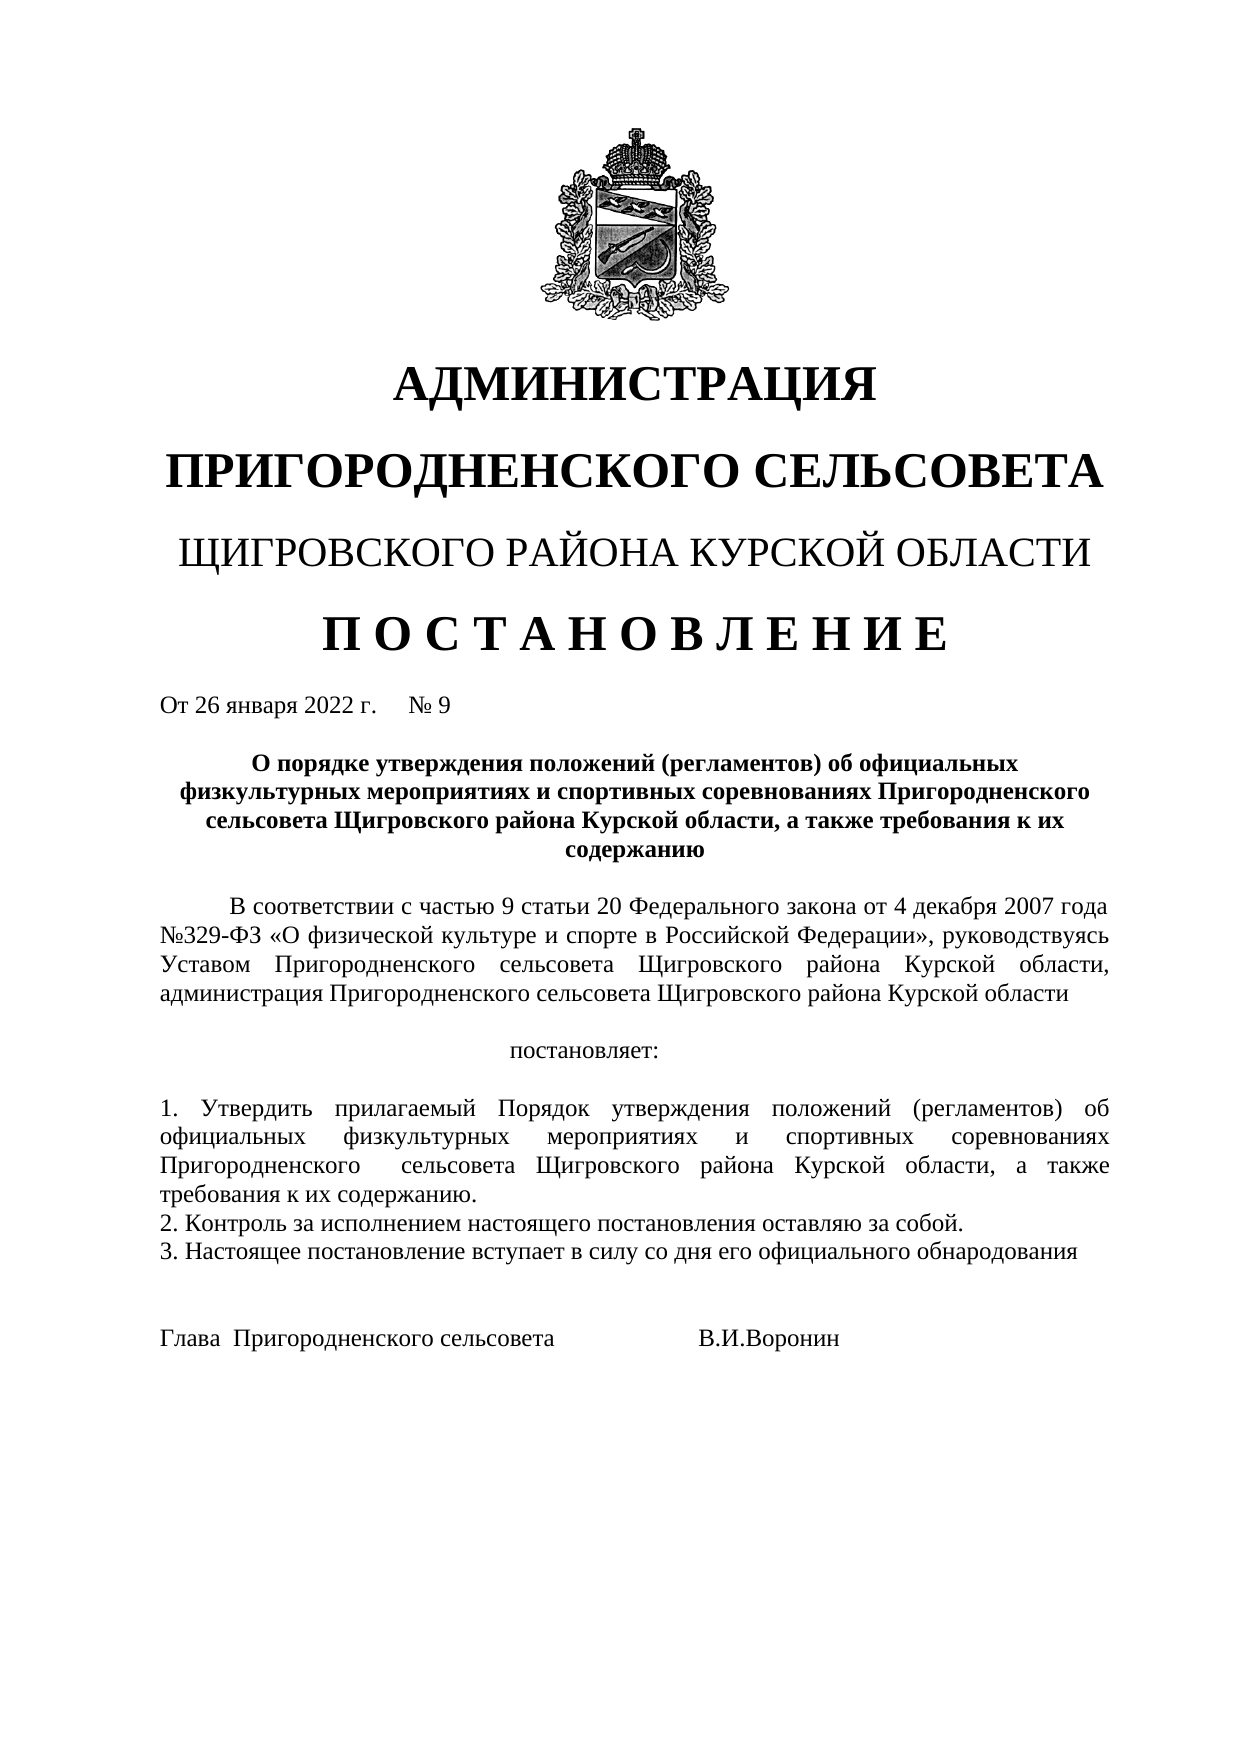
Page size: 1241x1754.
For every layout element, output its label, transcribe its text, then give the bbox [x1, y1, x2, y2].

text АДМИНИСТРАЦИЯ [159, 354, 1110, 411]
text 1. Утвердить прилагаемый Порядок утверждения положений (регламентов) об официальных физкультурных мероприятиях и спортивных соревнованиях Пригородненского сельсовета Щигровского района Курской области, а также требования к их содержанию. [159, 1093, 1110, 1208]
text 2. Контроль за исполнением настоящего постановления оставляю за собой. [159, 1208, 1110, 1236]
text Глава Пригородненского сельсовета В.И.Воронин [159, 1323, 1110, 1351]
text ЩИГРОВСКОГО РАЙОНА КУРСКОЙ ОБЛАСТИ [159, 527, 1110, 575]
text ПРИГОРОДНЕНСКОГО СЕЛЬСОВЕТА [159, 441, 1110, 498]
text В соответствии с частью 9 статьи 20 Федерального закона от 4 декабря 2007 года №329-ФЗ «О физической культуре и спорте в Российской Федерации», руководствуясь Уставом Пригородненского сельсовета Щигровского района Курской области, администрация Пригородненского сельсовета Щигровского района Курской области [159, 891, 1110, 1006]
text постановляет: [159, 1035, 1110, 1064]
text От 26 января 2022 г. № 9 [159, 690, 1110, 719]
text 3. Настоящее постановление вступает в силу со дня его официального обнародования [159, 1236, 1110, 1265]
text О порядке утверждения положений (регламентов) об официальных физкультурных мероприятиях и спортивных соревнованиях Пригородненского сельсовета Щигровского района Курской области, а также требования к их содержанию [159, 748, 1110, 863]
text П О С Т А Н О В Л Е Н И Е [159, 603, 1110, 661]
